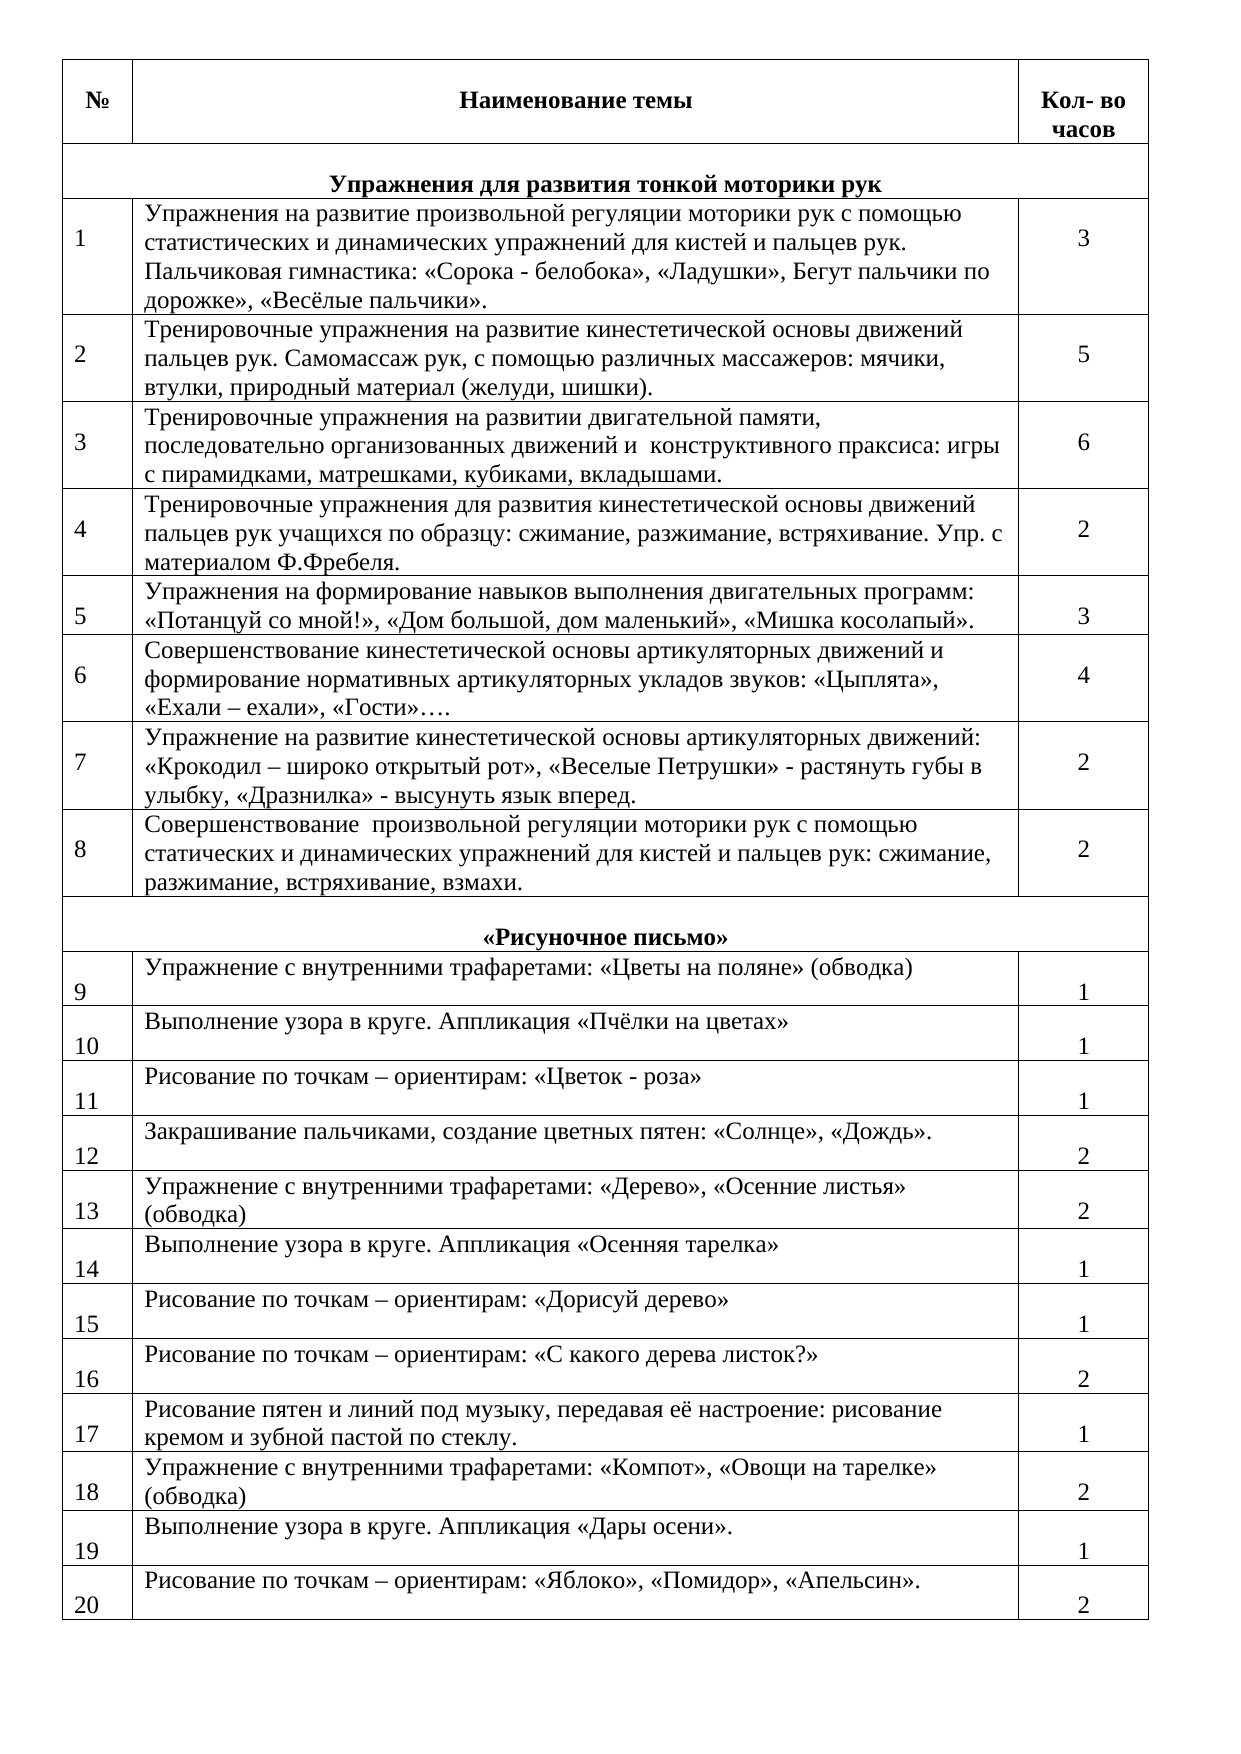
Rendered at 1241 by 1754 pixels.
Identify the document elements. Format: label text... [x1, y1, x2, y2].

table_cell 1 [63, 199, 132, 313]
table_cell 16 [63, 1339, 132, 1393]
table_cell 8 [63, 810, 132, 896]
table_cell Упражнения для развития тонкой моторики рук [63, 144, 1148, 197]
table_cell Рисование по точкам – ориентирам: «Дорисуй дерево» [133, 1284, 1018, 1338]
table_cell 3 [1019, 576, 1148, 634]
table_header Наименование темы [133, 60, 1018, 143]
table_cell 4 [1019, 635, 1148, 721]
table_cell 3 [63, 402, 132, 488]
table_header Кол- во часов [1019, 60, 1148, 143]
table_cell 2 [1019, 1566, 1148, 1619]
table_header № [63, 60, 132, 143]
table_cell Упражнение на развитие кинестетической основы артикуляторных движений: «Крокодил – широко открытый рот», «Веселые Петрушки» - растянуть губы в улыбку, «Дразнилка» - высунуть язык вперед. [133, 722, 1018, 808]
table_cell 4 [63, 489, 132, 575]
table_cell 13 [63, 1171, 132, 1228]
table_cell 2 [1019, 489, 1148, 575]
table_cell Упражнение с внутренними трафаретами: «Дерево», «Осенние листья» (обводка) [133, 1171, 1018, 1228]
table_cell Выполнение узора в круге. Аппликация «Пчёлки на цветах» [133, 1006, 1018, 1060]
table_cell 7 [63, 722, 132, 808]
table_cell 3 [1019, 199, 1148, 313]
table_cell Упражнения на развитие произвольной регуляции моторики рук с помощью статистических и динамических упражнений для кистей и пальцев рук. Пальчиковая гимнастика: «Сорока - белобока», «Ладушки», Бегут пальчики по дорожке», «Весёлые пальчики». [133, 199, 1018, 313]
table_cell 15 [63, 1284, 132, 1338]
table_cell Совершенствование произвольной регуляции моторики рук с помощью статических и динамических упражнений для кистей и пальцев рук: сжимание, разжимание, встряхивание, взмахи. [133, 810, 1018, 896]
table_cell 18 [63, 1452, 132, 1510]
table_cell 5 [1019, 315, 1148, 401]
table_cell Закрашивание пальчиками, создание цветных пятен: «Солнце», «Дождь». [133, 1116, 1018, 1170]
table_cell Выполнение узора в круге. Аппликация «Осенняя тарелка» [133, 1229, 1018, 1283]
table_cell 6 [63, 635, 132, 721]
table_cell Рисование пятен и линий под музыку, передавая её настроение: рисование кремом и зубной пастой по стеклу. [133, 1394, 1018, 1451]
table_cell Рисование по точкам – ориентирам: «Яблоко», «Помидор», «Апельсин». [133, 1566, 1018, 1619]
table_cell Тренировочные упражнения на развитие кинестетической основы движений пальцев рук. Самомассаж рук, с помощью различных массажеров: мячики, втулки, природный материал (желуди, шишки). [133, 315, 1018, 401]
table_cell 1 [1019, 1284, 1148, 1338]
table_cell 1 [1019, 952, 1148, 1005]
table_cell 1 [1019, 1061, 1148, 1115]
table_cell 2 [1019, 1339, 1148, 1393]
table_cell 17 [63, 1394, 132, 1451]
table_cell Упражнение с внутренними трафаретами: «Цветы на поляне» (обводка) [133, 952, 1018, 1005]
table_cell 1 [1019, 1229, 1148, 1283]
table_cell Тренировочные упражнения для развития кинестетической основы движений пальцев рук учащихся по образцу: сжимание, разжимание, встряхивание. Упр. с материалом Ф.Фребеля. [133, 489, 1018, 575]
table_cell «Рисуночное письмо» [63, 897, 1148, 951]
table_cell Упражнение с внутренними трафаретами: «Компот», «Овощи на тарелке» (обводка) [133, 1452, 1018, 1510]
table_cell 14 [63, 1229, 132, 1283]
table_cell 2 [1019, 1116, 1148, 1170]
table_cell 19 [63, 1511, 132, 1564]
table_cell Тренировочные упражнения на развитии двигательной памяти, последовательно организованных движений и конструктивного праксиса: игры с пирамидками, матрешками, кубиками, вкладышами. [133, 402, 1018, 488]
table_cell Рисование по точкам – ориентирам: «С какого дерева листок?» [133, 1339, 1018, 1393]
table_cell 10 [63, 1006, 132, 1060]
table_cell 1 [1019, 1006, 1148, 1060]
table_cell 2 [63, 315, 132, 401]
table_cell 2 [1019, 1171, 1148, 1228]
table_cell 1 [1019, 1394, 1148, 1451]
table_cell 9 [63, 952, 132, 1005]
table_cell 2 [1019, 722, 1148, 808]
table_cell 12 [63, 1116, 132, 1170]
table_cell Рисование по точкам – ориентирам: «Цветок - роза» [133, 1061, 1018, 1115]
table_cell Упражнения на формирование навыков выполнения двигательных программ: «Потанцуй со мной!», «Дом большой, дом маленький», «Мишка косолапый». [133, 576, 1018, 634]
table_cell 1 [1019, 1511, 1148, 1564]
table_cell Совершенствование кинестетической основы артикуляторных движений и формирование нормативных артикуляторных укладов звуков: «Цыплята», «Ехали – ехали», «Гости»…. [133, 635, 1018, 721]
table_cell 2 [1019, 1452, 1148, 1510]
table_cell Выполнение узора в круге. Аппликация «Дары осени». [133, 1511, 1018, 1564]
table_cell 2 [1019, 810, 1148, 896]
table_cell 11 [63, 1061, 132, 1115]
table_cell 5 [63, 576, 132, 634]
table_cell 6 [1019, 402, 1148, 488]
table_cell 20 [63, 1566, 132, 1619]
